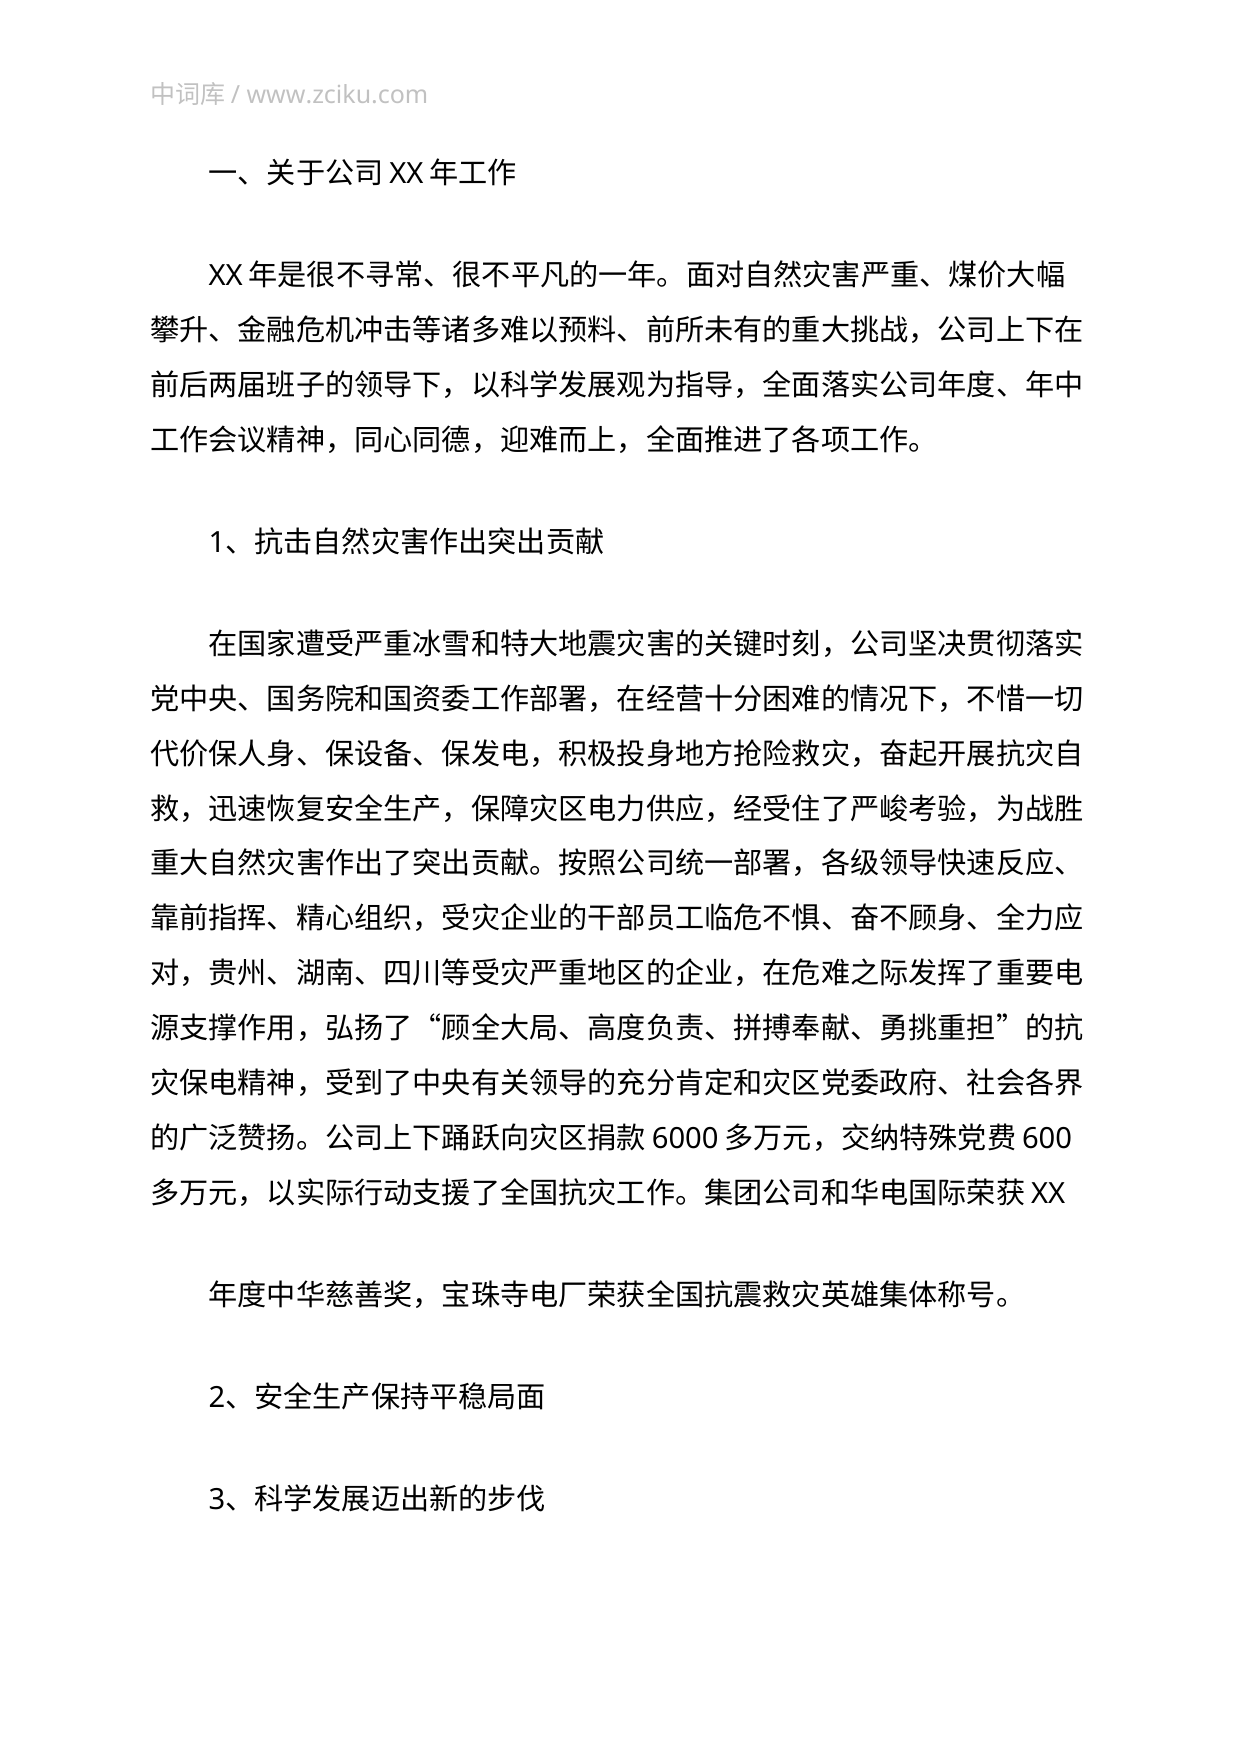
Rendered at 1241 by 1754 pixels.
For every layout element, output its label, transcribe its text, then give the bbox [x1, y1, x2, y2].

text 2、安全生产保持平稳局面 [150, 1373, 1090, 1416]
text 在国家遭受严重冰雪和特大地震灾害的关键时刻，公司坚决贯彻落实党中央、国务院和国资委工作部署，在经营十分困难的情况下，不惜一切代价保人身、保设备、保发电，积极投身地方抢险救灾，奋起开展抗灾自救，迅速恢复安全生产，保障灾区电力供应，经受住了严峻考验，为战胜重大自然灾害作出了突出贡献。按照公司统一部署，各级领导快速反应、靠前指挥、精心组织，受灾企业的干部员工临危不惧、奋不顾身、全力应对，贵州、湖南、四川等受灾严重地区的企业，在危难之际发挥了重要电源支撑作用，弘扬了“顾全大局、高度负责、拼搏奉献、勇挑重担”的抗灾保电精神，受到了中央有关领导的充分肯定和灾区党委政府、社会各界的广泛赞扬。公司上下踊跃向灾区捐款6000多万元，交纳特殊党费600多万元，以实际行动支援了全国抗灾工作。集团公司和华电国际荣获XX [150, 621, 1090, 1212]
text 一、关于公司XX年工作 [150, 150, 1090, 192]
text 年度中华慈善奖，宝珠寺电厂荣获全国抗震救灾英雄集体称号。 [150, 1272, 1090, 1314]
text 3、科学发展迈出新的步伐 [150, 1475, 1090, 1518]
text 1、抗击自然灾害作出突出贡献 [150, 518, 1090, 561]
text XX年是很不寻常、很不平凡的一年。面对自然灾害严重、煤价大幅攀升、金融危机冲击等诸多难以预料、前所未有的重大挑战，公司上下在前后两届班子的领导下，以科学发展观为指导，全面落实公司年度、年中工作会议精神，同心同德，迎难而上，全面推进了各项工作。 [150, 252, 1090, 459]
